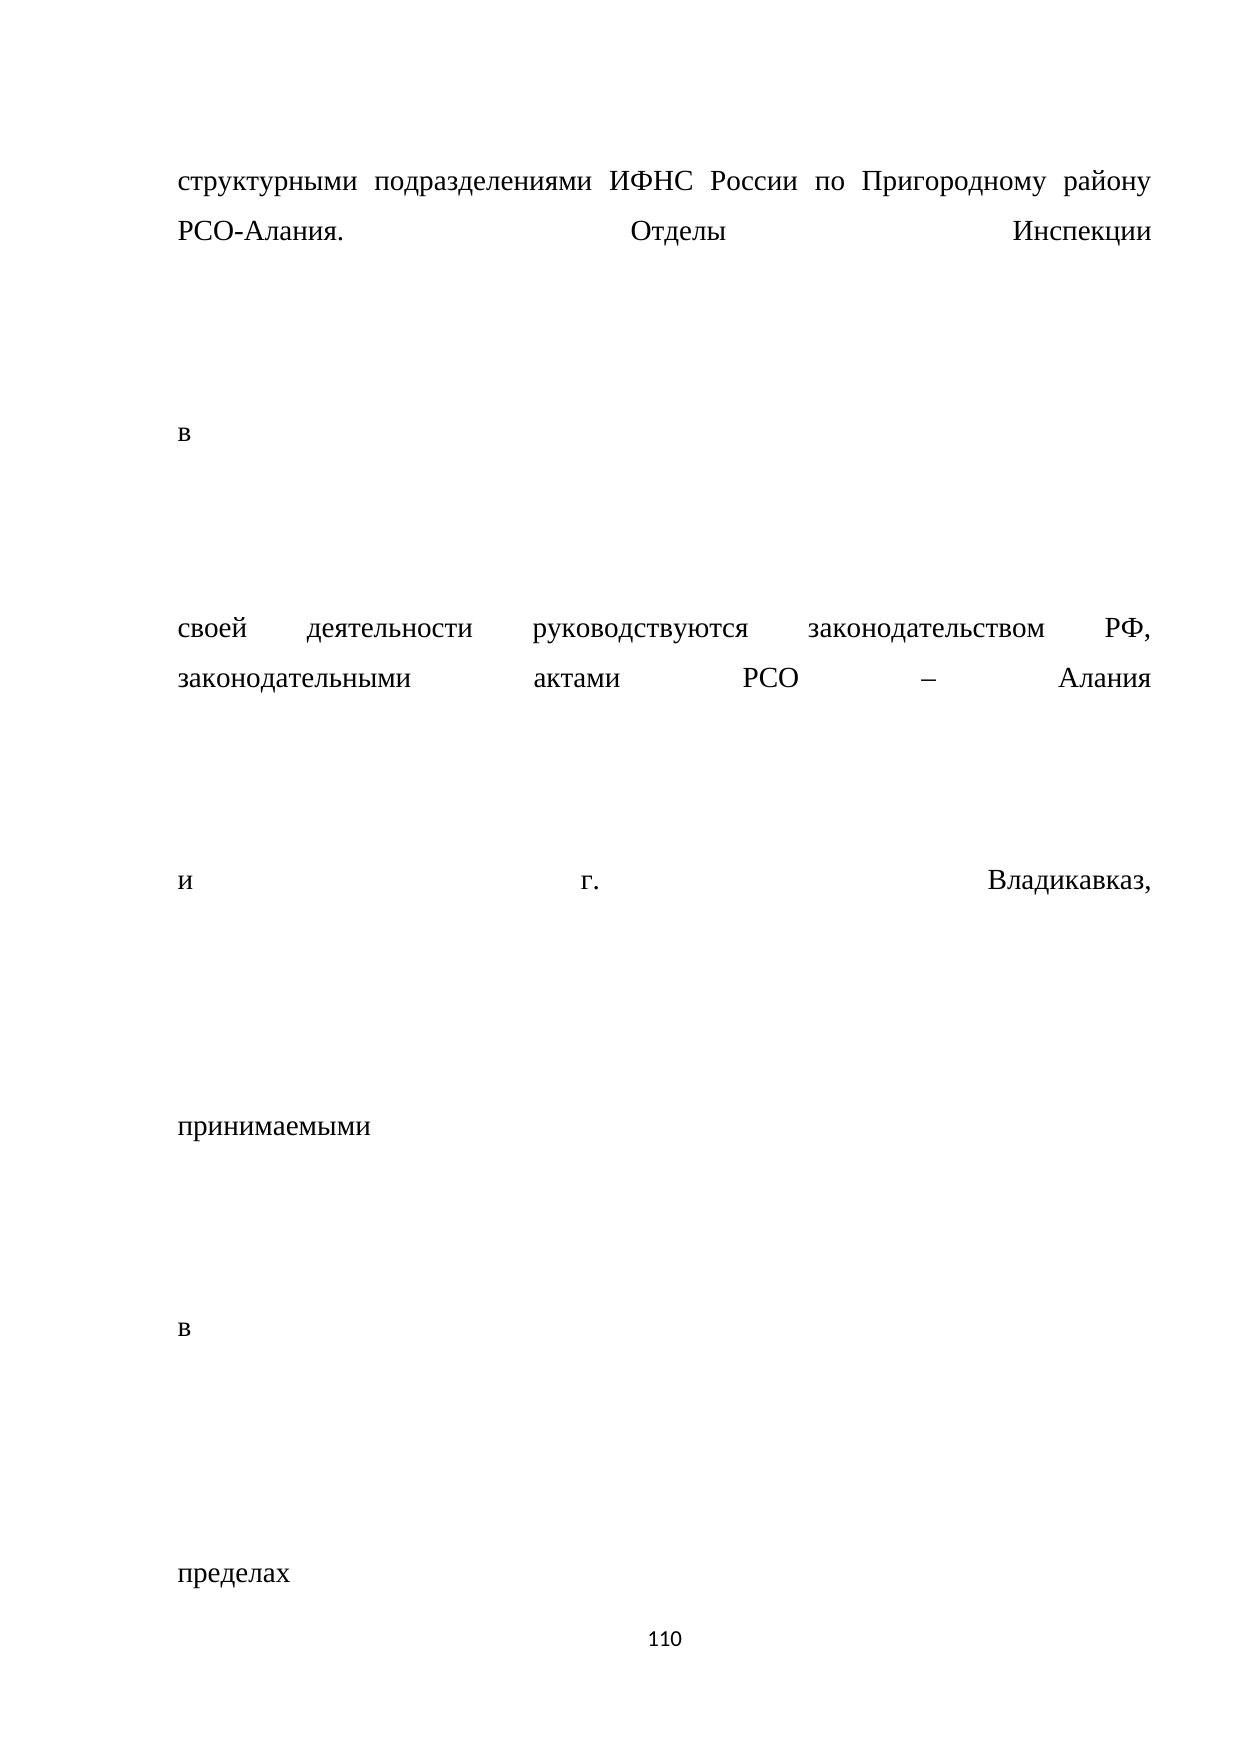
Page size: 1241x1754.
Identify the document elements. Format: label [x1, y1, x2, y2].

text [177, 118, 1152, 1589]
